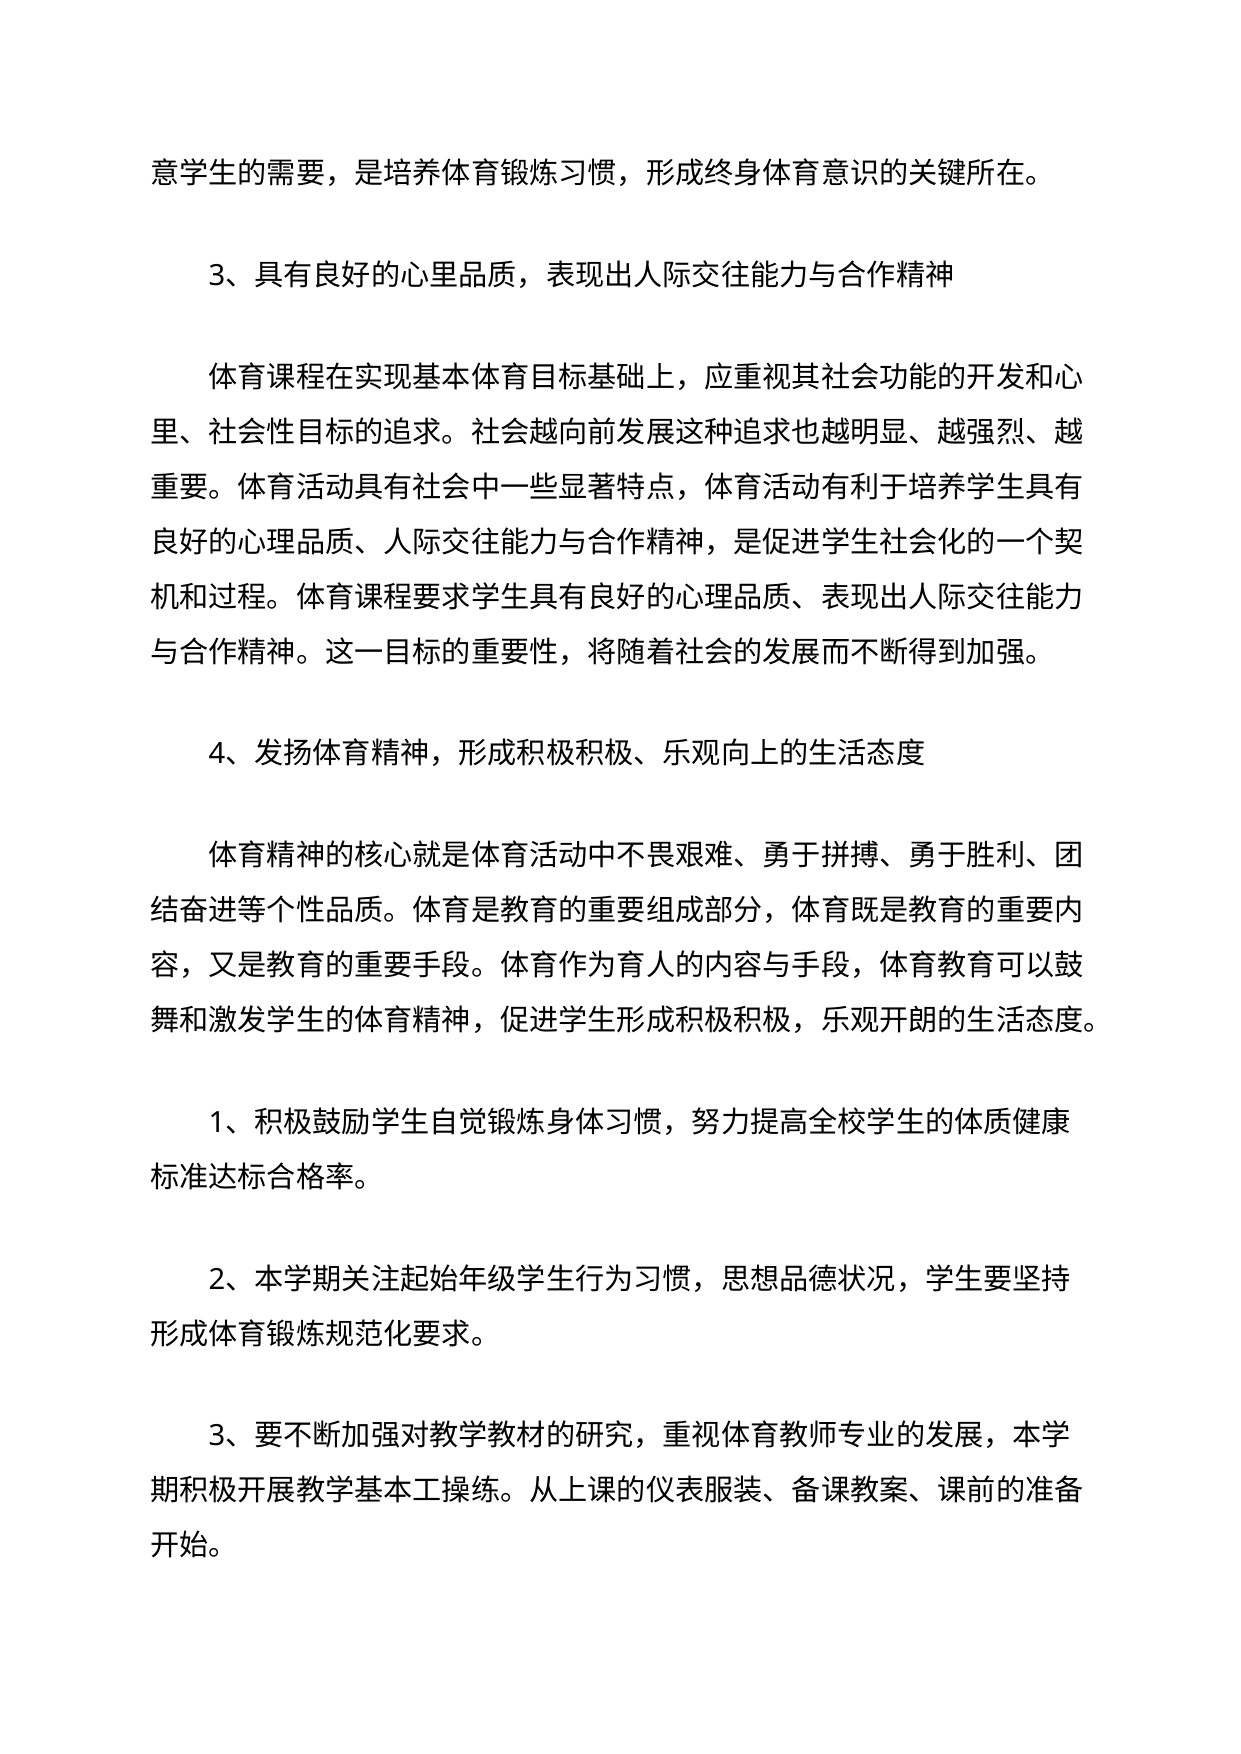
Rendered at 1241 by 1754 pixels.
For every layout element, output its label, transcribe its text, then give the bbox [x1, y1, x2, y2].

text 体育精神的核心就是体育活动中不畏艰难、勇于拼搏、勇于胜利、团结奋进等个性品质。体育是教育的重要组成部分，体育既是教育的重要内容，又是教育的重要手段。体育作为育人的内容与手段，体育教育可以鼓舞和激发学生的体育精神，促进学生形成积极积极，乐观开朗的生活态度。 [150, 832, 1090, 1039]
text 体育课程在实现基本体育目标基础上，应重视其社会功能的开发和心里、社会性目标的追求。社会越向前发展这种追求也越明显、越强烈、越重要。体育活动具有社会中一些显著特点，体育活动有利于培养学生具有良好的心理品质、人际交往能力与合作精神，是促进学生社会化的一个契机和过程。体育课程要求学生具有良好的心理品质、表现出人际交往能力与合作精神。这一目标的重要性，将随着社会的发展而不断得到加强。 [150, 354, 1090, 671]
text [150, 150, 1090, 192]
text 2、本学期关注起始年级学生行为习惯，思想品德状况，学生要坚持形成体育锻炼规范化要求。 [150, 1255, 1090, 1352]
text 1、积极鼓励学生自觉锻炼身体习惯，努力提高全校学生的体质健康标准达标合格率。 [150, 1098, 1090, 1196]
text 4、发扬体育精神，形成积极积极、乐观向上的生活态度 [150, 730, 1090, 772]
text 3、具有良好的心里品质，表现出人际交往能力与合作精神 [150, 252, 1090, 294]
text 3、要不断加强对教学教材的研究，重视体育教师专业的发展，本学期积极开展教学基本工操练。从上课的仪表服装、备课教案、课前的准备开始。 [150, 1412, 1090, 1564]
